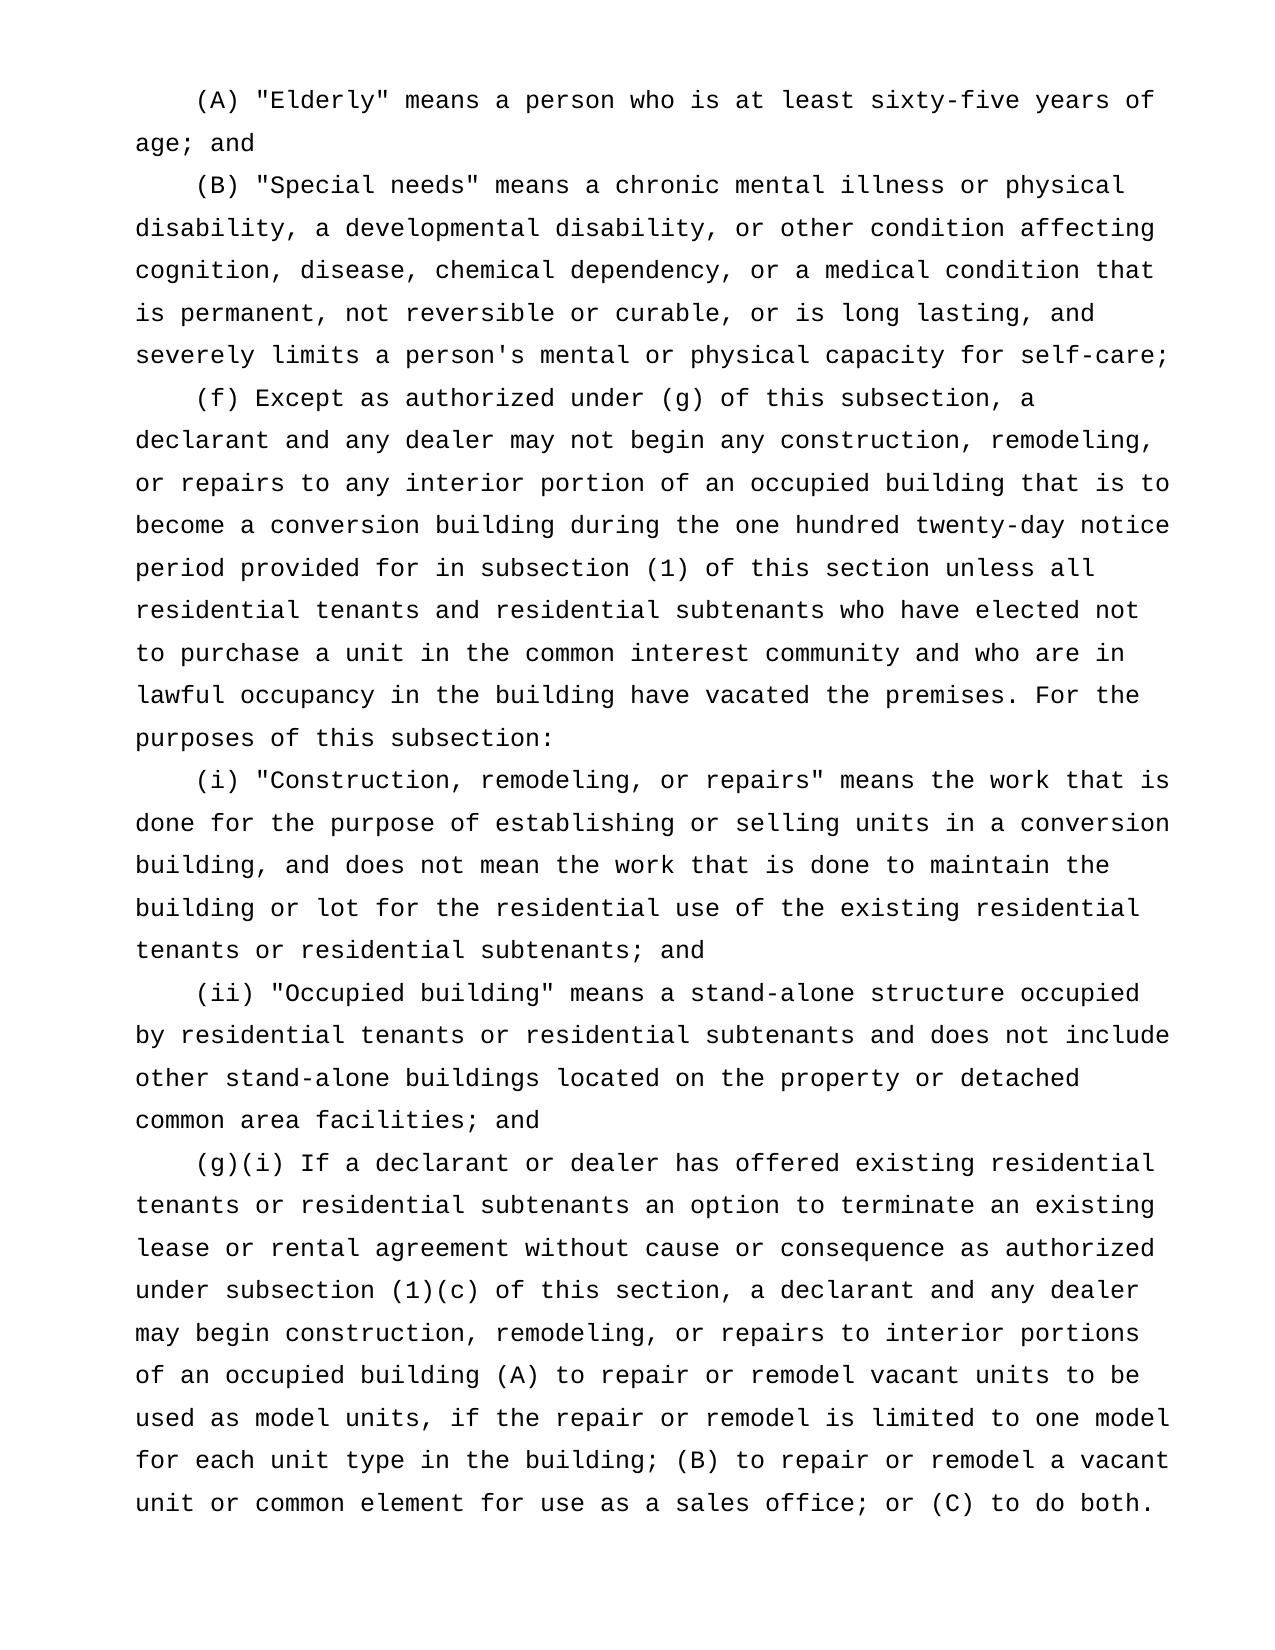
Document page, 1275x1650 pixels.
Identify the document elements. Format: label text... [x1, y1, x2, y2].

text (B) "Special needs" means a chronic mental illness or physical disability, a developmental disability, or other condition affecting cognition, disease, chemical dependency, or a medical condition that is permanent, not reversible or curable, or is long lasting, and severely limits a person's mental or physical capacity for self-care; [135, 160, 1170, 372]
text (f) Except as authorized under (g) of this subsection, a declarant and any dealer may not begin any construction, remodeling, or repairs to any interior portion of an occupied building that is to become a conversion building during the one hundred twenty-day notice period provided for in subsection (1) of this section unless all residential tenants and residential subtenants who have elected not to purchase a unit in the common interest community and who are in lawful occupancy in the building have vacated the premises. For the purposes of this subsection: [135, 372, 1170, 755]
text (ii) "Occupied building" means a stand-alone structure occupied by residential tenants or residential subtenants and does not include other stand-alone buildings located on the property or detached common area facilities; and [135, 967, 1170, 1137]
text (g)(i) If a declarant or dealer has offered existing residential tenants or residential subtenants an option to terminate an existing lease or rental agreement without cause or consequence as authorized under subsection (1)(c) of this section, a declarant and any dealer may begin construction, remodeling, or repairs to interior portions of an occupied building (A) to repair or remodel vacant units to be used as model units, if the repair or remodel is limited to one model for each unit type in the building; (B) to repair or remodel a vacant unit or common element for use as a sales office; or (C) to do both. [135, 1137, 1170, 1520]
text (i) "Construction, remodeling, or repairs" means the work that is done for the purpose of establishing or selling units in a conversion building, and does not mean the work that is done to maintain the building or lot for the residential use of the existing residential tenants or residential subtenants; and [135, 755, 1170, 967]
text (A) "Elderly" means a person who is at least sixty-five years of age; and [135, 75, 1170, 160]
